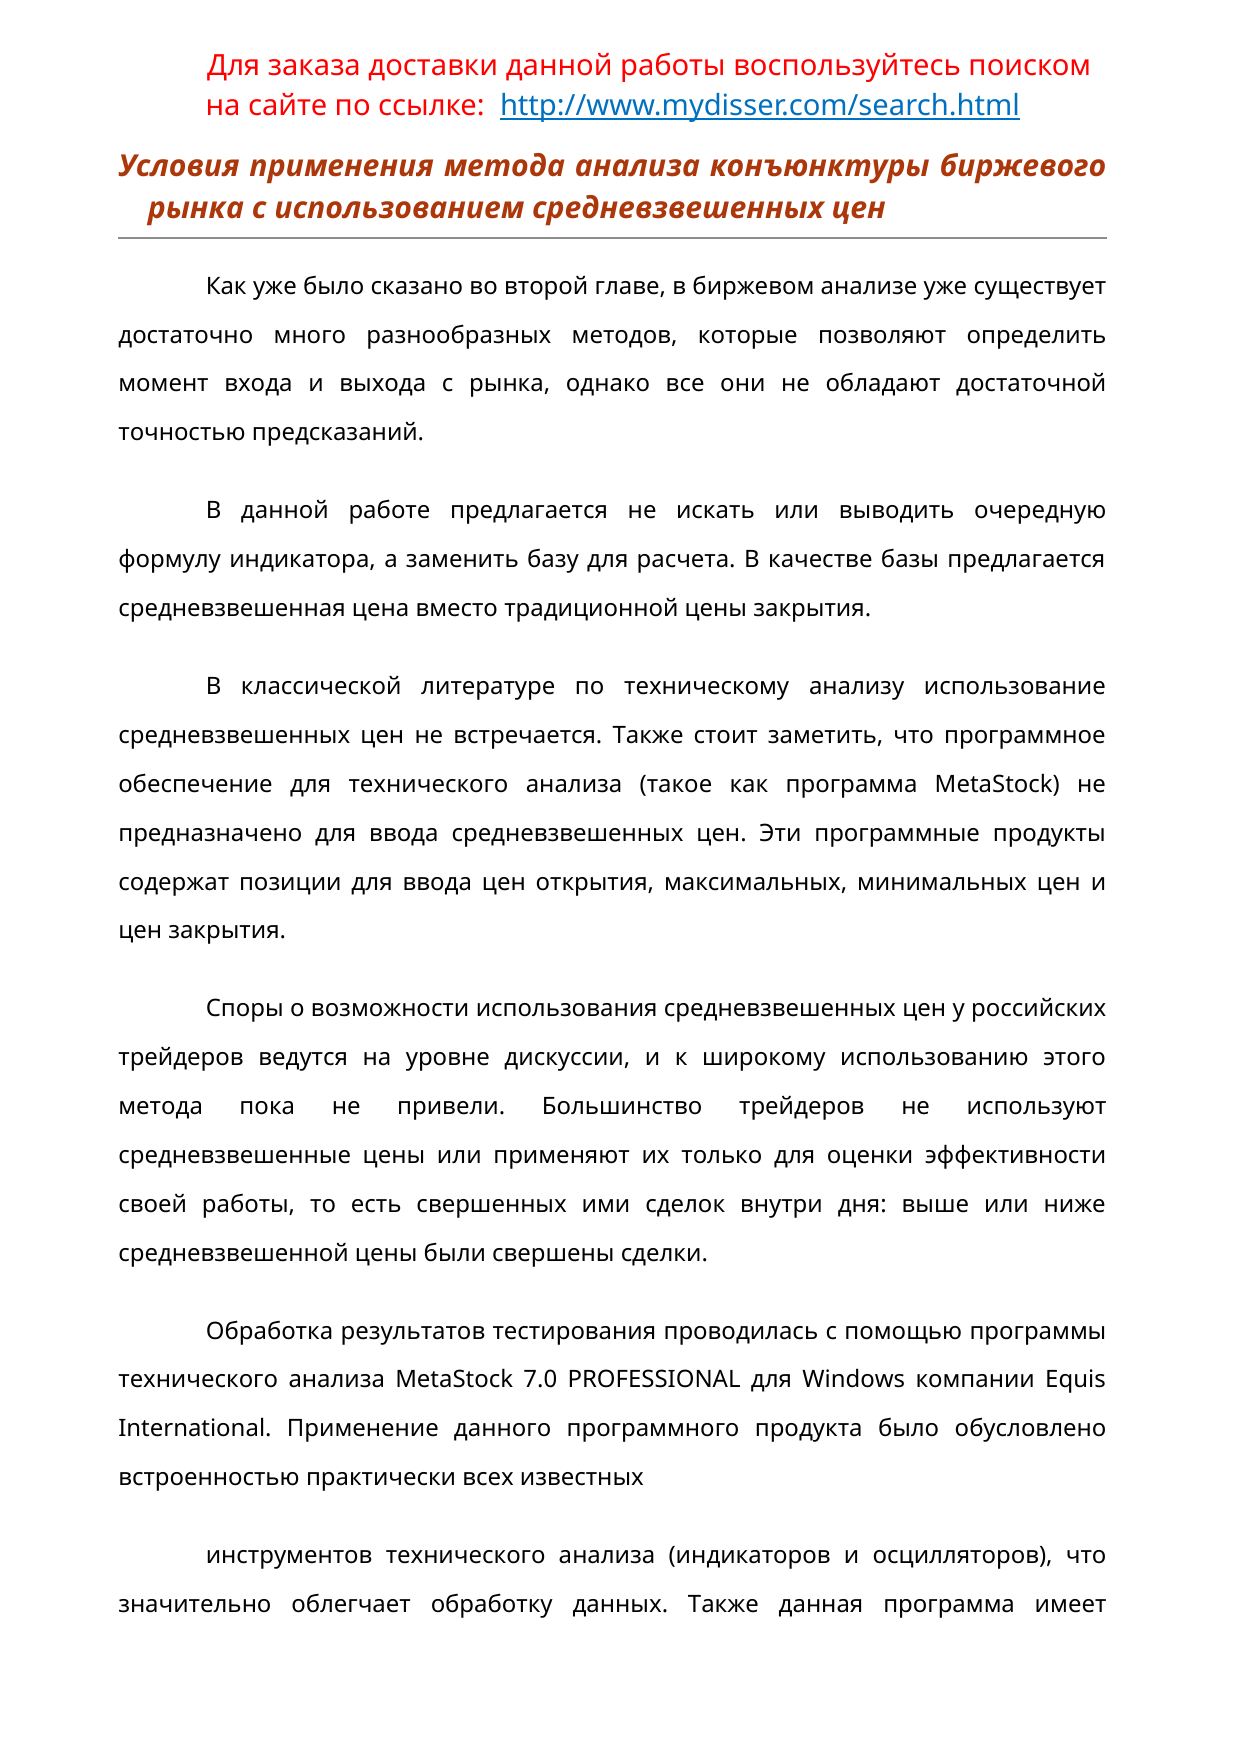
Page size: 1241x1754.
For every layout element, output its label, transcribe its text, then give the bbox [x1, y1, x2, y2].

text В данной работе предлагается не искать или выводить очередную формулу индикатора, а заменить базу для расчета. В качестве базы предлагается средневзвешенная цена вместо традиционной цены закрытия. [118, 493, 1107, 623]
text Как уже было сказано во второй главе, в биржевом анализе уже существует достаточно много разнообразных методов, которые позволяют определить момент входа и выхода с рынка, однако все они не обладают достаточной точностью предсказаний. [118, 268, 1107, 448]
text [118, 1538, 1107, 1619]
text Споры о возможности использования средневзвешенных цен у российских трейдеров ведутся на уровне дискуссии, и к широкому использованию этого метода пока не привели. Большинство трейдеров не используют средневзвешенные цены или применяют их только для оценки эффективности своей работы, то есть свершенных ими сделок внутри дня: выше или ниже средневзвешенной цены были свершены сделки. [118, 991, 1107, 1268]
subtitle Условия применения метода анализа конъюнктуры биржевого рынка с использованием средневзвешенных цен [118, 144, 1107, 237]
text В классической литературе по техническому анализу использование средневзвешенных цен не встречается. Также стоит заметить, что программное обеспечение для технического анализа (такое как программа MetaStock) не предназначено для ввода средневзвешенных цен. Эти программные продукты содержат позиции для ввода цен открытия, максимальных, минимальных цен и цен закрытия. [118, 669, 1107, 946]
text Обработка результатов тестирования проводилась с помощью программы технического анализа MetaStock 7.0 PROFESSIONAL для Windows компании Equis International. Применение данного программного продукта было обусловлено встроенностью практически всех известных [118, 1313, 1107, 1493]
